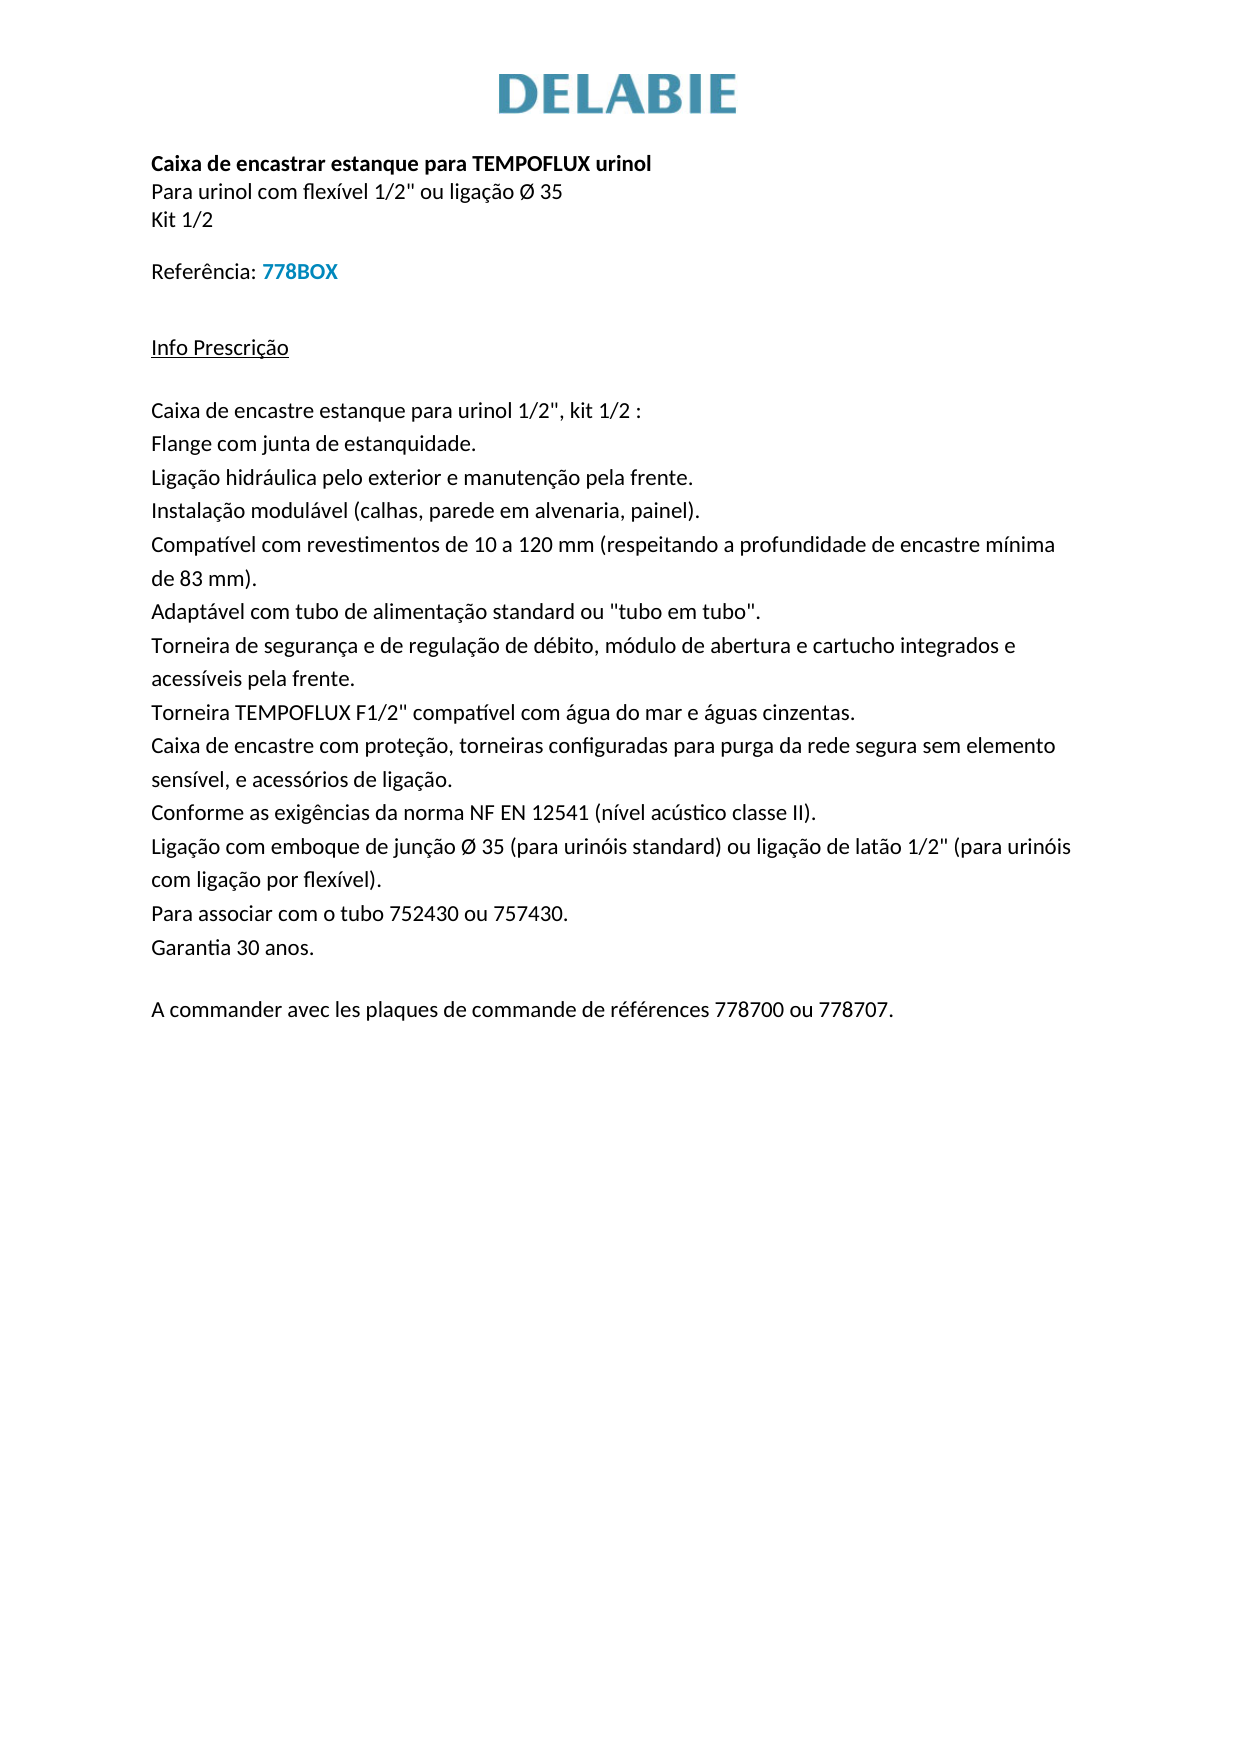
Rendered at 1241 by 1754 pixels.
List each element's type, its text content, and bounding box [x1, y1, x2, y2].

text Para associar com o tubo 752430 ou 757430. [151, 899, 1084, 927]
text Garantia 30 anos. [151, 933, 1084, 961]
text Para urinol com flexível 1/2" ou ligação Ø 35 [151, 177, 1084, 205]
text Caixa de encastrar estanque para TEMPOFLUX urinol [151, 149, 1084, 177]
text Ligação hidráulica pelo exterior e manutenção pela frente. [151, 463, 1084, 491]
text A commander avec les plaques de commande de références 778700 ou 778707. [151, 995, 1084, 1023]
text Instalação modulável (calhas, parede em alvenaria, painel). [151, 497, 1084, 525]
text Torneira TEMPOFLUX F1/2" compatível com água do mar e águas cinzentas. [151, 698, 1084, 726]
text Referência: 778BOX [151, 257, 1084, 285]
text Caixa de encastre estanque para urinol 1/2", kit 1/2 : [151, 396, 1084, 424]
text Caixa de encastre com proteção, torneiras configuradas para purga da rede segura sem elemento sensível, e acessórios de ligação. [151, 731, 1084, 793]
text Conforme as exigências da norma NF EN 12541 (nível acústico classe II). [151, 798, 1084, 827]
text Adaptável com tubo de alimentação standard ou "tubo em tubo". [151, 597, 1084, 625]
text Torneira de segurança e de regulação de débito, módulo de abertura e cartucho integrados e acessíveis pela frente. [151, 631, 1084, 692]
text Kit 1/2 [151, 205, 1084, 233]
text Compatível com revestimentos de 10 a 120 mm (respeitando a profundidade de encastre mínima de 83 mm). [151, 530, 1084, 592]
text Info Prescrição [151, 333, 1084, 361]
picture [497, 74, 738, 114]
text Flange com junta de estanquidade. [151, 429, 1084, 458]
text Ligação com emboque de junção Ø 35 (para urinóis standard) ou ligação de latão 1/2" (para urinóis com ligação por flexível). [151, 832, 1084, 894]
